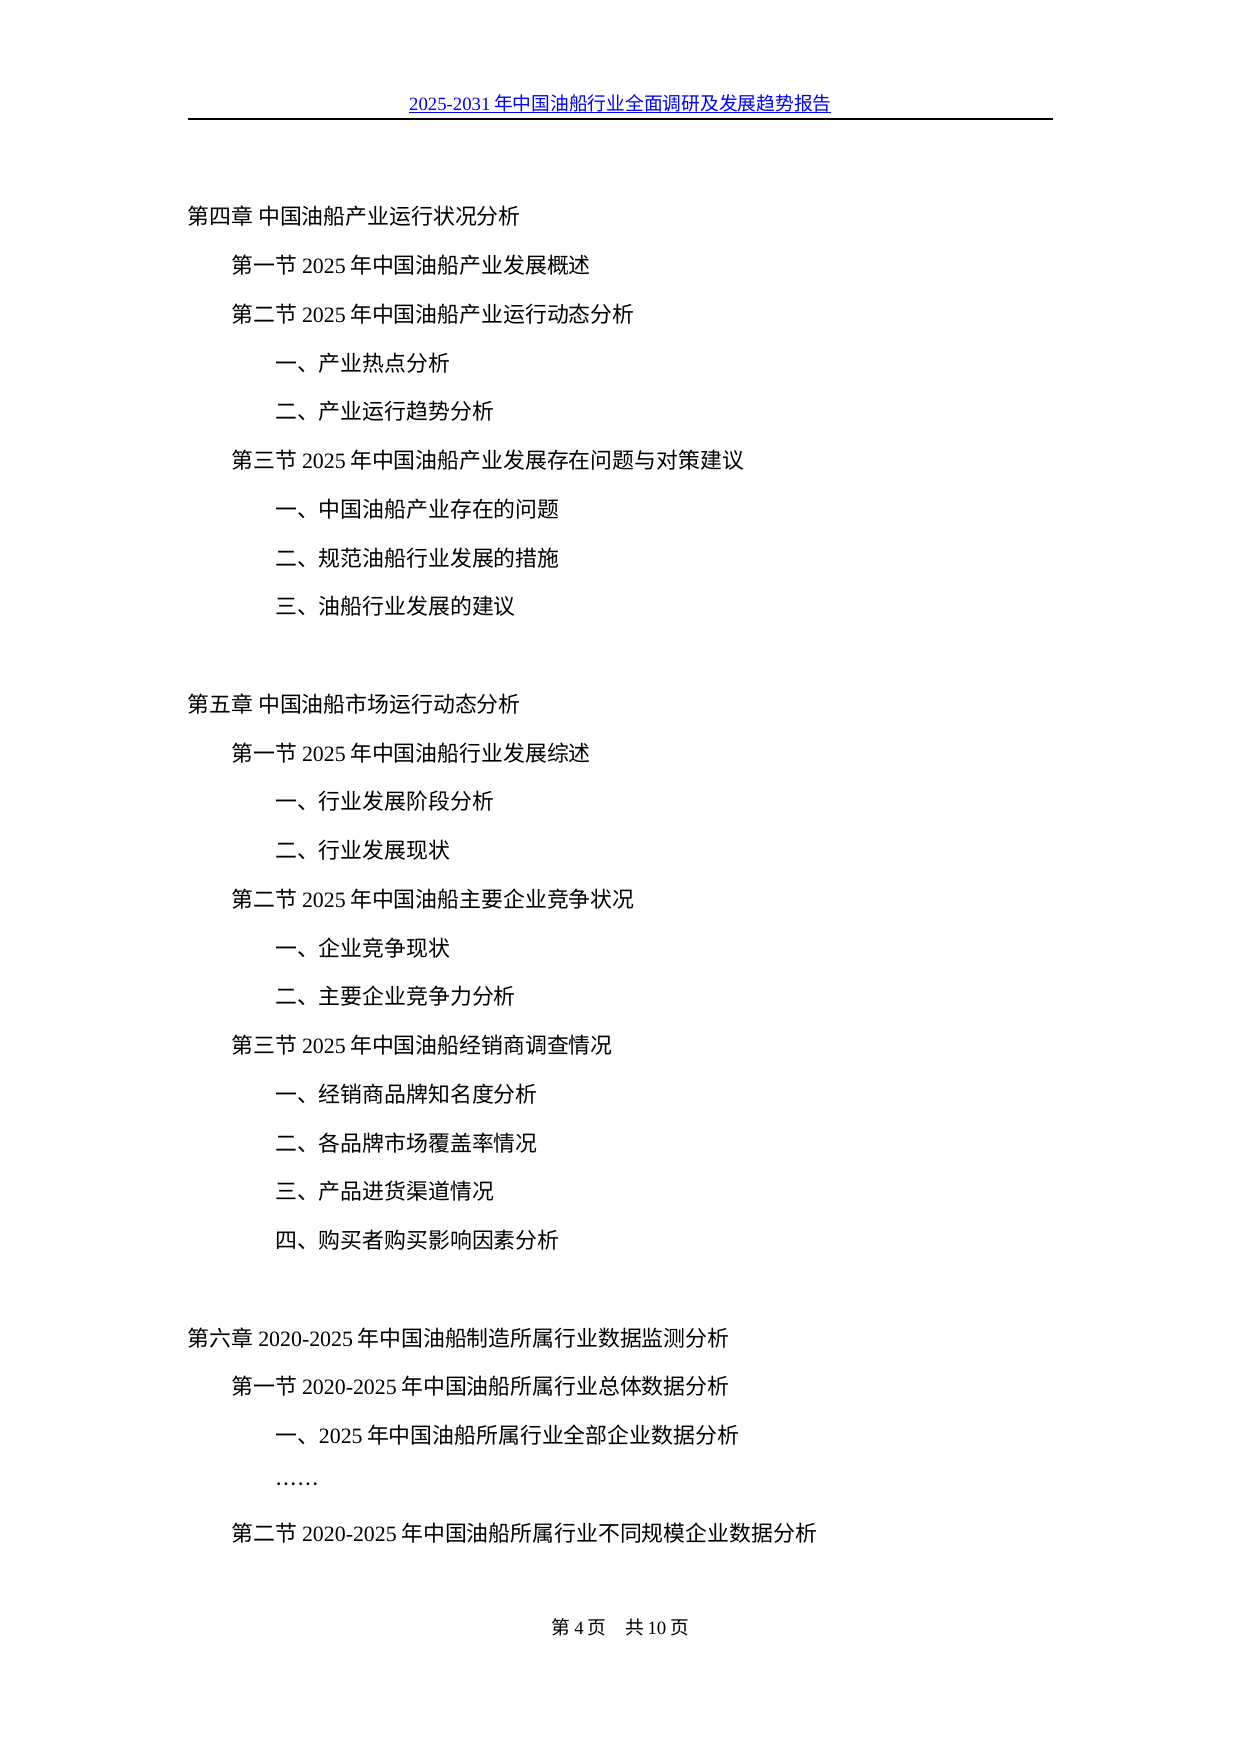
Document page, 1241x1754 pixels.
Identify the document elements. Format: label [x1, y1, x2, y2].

text [187, 150, 1053, 1548]
